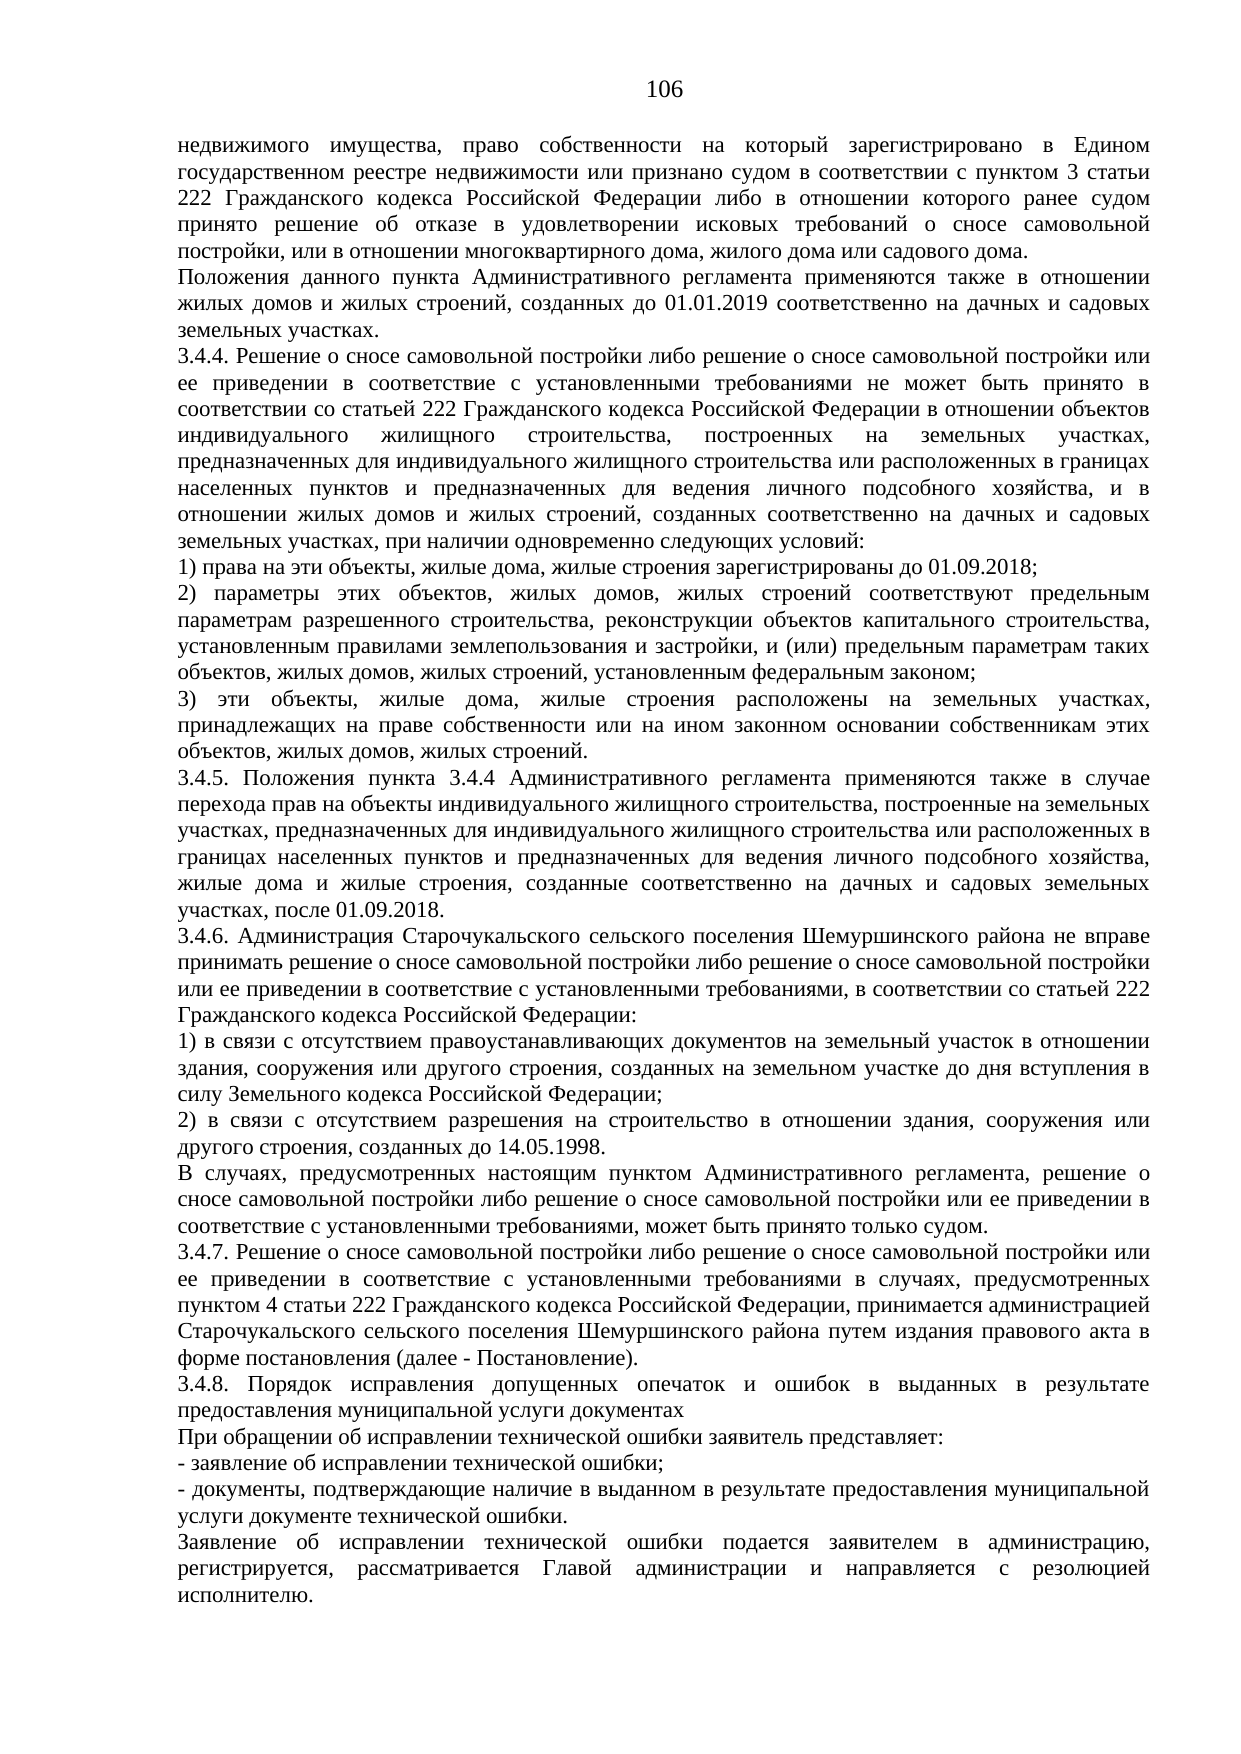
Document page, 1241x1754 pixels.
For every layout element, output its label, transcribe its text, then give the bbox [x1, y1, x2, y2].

text 3.4.5. Положения пункта 3.4.4 Административного регламента применяются также в случае перехода прав на объекты индивидуального жилищного строительства, построенные на земельных участках, предназначенных для индивидуального жилищного строительства или расположенных в границах населенных пунктов и предназначенных для ведения личного подсобного хозяйства, жилые дома и жилые строения, созданные соответственно на дачных и садовых земельных участках, после 01.09.2018. [177, 764, 1152, 922]
text При обращении об исправлении технической ошибки заявитель представляет: [177, 1423, 1152, 1449]
text - документы, подтверждающие наличие в выданном в результате предоставления муниципальной услуги документе технической ошибки. [177, 1475, 1152, 1528]
text В случаях, предусмотренных настоящим пунктом Административного регламента, решение о сносе самовольной постройки либо решение о сносе самовольной постройки или ее приведении в соответствие с установленными требованиями, может быть принято только судом. [177, 1159, 1152, 1238]
text 3.4.4. Решение о сносе самовольной постройки либо решение о сносе самовольной постройки или ее приведении в соответствие с установленными требованиями не может быть принято в соответствии со статьей 222 Гражданского кодекса Российской Федерации в отношении объектов индивидуального жилищного строительства, построенных на земельных участках, предназначенных для индивидуального жилищного строительства или расположенных в границах населенных пунктов и предназначенных для ведения личного подсобного хозяйства, и в отношении жилых домов и жилых строений, созданных соответственно на дачных и садовых земельных участках, при наличии одновременно следующих условий: [177, 342, 1152, 553]
text 3.4.7. Решение о сносе самовольной постройки либо решение о сносе самовольной постройки или ее приведении в соответствие с установленными требованиями в случаях, предусмотренных пунктом 4 статьи 222 Гражданского кодекса Российской Федерации, принимается администрацией Старочукальского сельского поселения Шемуршинского района путем издания правового акта в форме постановления (далее - Постановление). [177, 1238, 1152, 1370]
text 1) права на эти объекты, жилые дома, жилые строения зарегистрированы до 01.09.2018; [177, 553, 1152, 579]
text - заявление об исправлении технической ошибки; [177, 1449, 1152, 1475]
text Заявление об исправлении технической ошибки подается заявителем в администрацию, регистрируется, рассматривается Главой администрации и направляется с резолюцией исполнителю. [177, 1528, 1152, 1607]
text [177, 131, 1152, 263]
text 2) в связи с отсутствием разрешения на строительство в отношении здания, сооружения или другого строения, созданных до 14.05.1998. [177, 1106, 1152, 1159]
text 3) эти объекты, жилые дома, жилые строения расположены на земельных участках, принадлежащих на праве собственности или на ином законном основании собственникам этих объектов, жилых домов, жилых строений. [177, 685, 1152, 764]
text Положения данного пункта Административного регламента применяются также в отношении жилых домов и жилых строений, созданных до 01.01.2019 соответственно на дачных и садовых земельных участках. [177, 263, 1152, 342]
text 3.4.6. Администрация Старочукальского сельского поселения Шемуршинского района не вправе принимать решение о сносе самовольной постройки либо решение о сносе самовольной постройки или ее приведении в соответствие с установленными требованиями, в соответствии со статьей 222 Гражданского кодекса Российской Федерации: [177, 922, 1152, 1027]
text 1) в связи с отсутствием правоустанавливающих документов на земельный участок в отношении здания, сооружения или другого строения, созданных на земельном участке до дня вступления в силу Земельного кодекса Российской Федерации; [177, 1027, 1152, 1106]
text 3.4.8. Порядок исправления допущенных опечаток и ошибок в выданных в результате предоставления муниципальной услуги документах [177, 1370, 1152, 1423]
text 2) параметры этих объектов, жилых домов, жилых строений соответствуют предельным параметрам разрешенного строительства, реконструкции объектов капитального строительства, установленным правилами землепользования и застройки, и (или) предельным параметрам таких объектов, жилых домов, жилых строений, установленным федеральным законом; [177, 579, 1152, 685]
